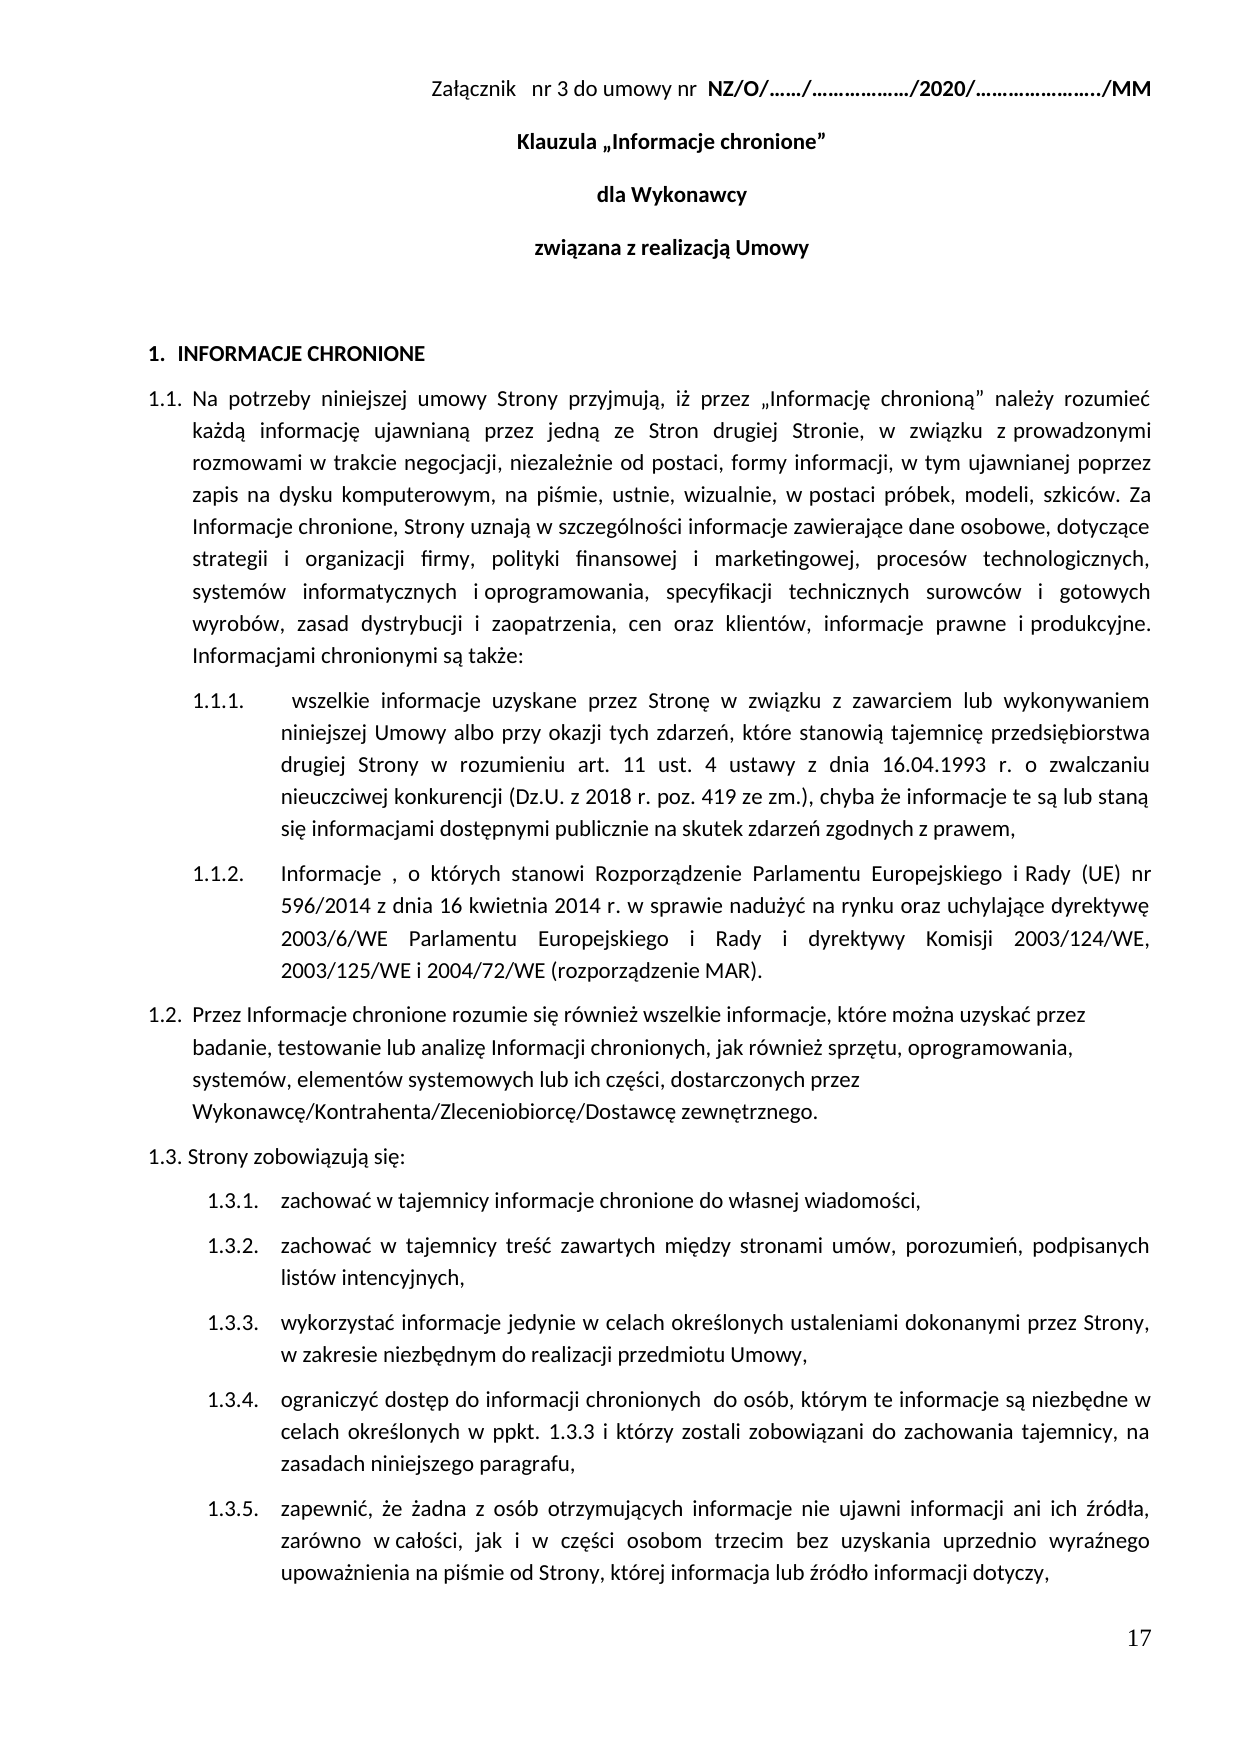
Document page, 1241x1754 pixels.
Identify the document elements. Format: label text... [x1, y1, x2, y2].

list wykorzystać informacje jedynie w celach określonych ustaleniami dokonanymi przez Strony, w zakresie niezbędnym do realizacji przedmiotu Umowy, [207, 1308, 1152, 1368]
list Przez Informacje chronione rozumie się również wszelkie informacje, które można uzyskać przez badanie, testowanie lub analizę Informacji chronionych, jak również sprzętu, oprogramowania, systemów, elementów systemowych lub ich części, dostarczonych przez Wykonawcę/Kontrahenta/Zleceniobiorcę/Dostawcę zewnętrznego. [148, 1001, 1152, 1125]
list INFORMACJE CHRONIONE [148, 339, 1152, 367]
list ograniczyć dostęp do informacji chronionych do osób, którym te informacje są niezbędne w celach określonych w ppkt. 1.3.3 i którzy zostali zobowiązani do zachowania tajemnicy, na zasadach niniejszego paragrafu, [207, 1385, 1152, 1477]
text dla Wykonawcy [192, 180, 1152, 208]
text 1.3. Strony zobowiązują się: [148, 1142, 1152, 1170]
list zapewnić, że żadna z osób otrzymujących informacje nie ujawni informacji ani ich źródła, zarówno w całości, jak i w części osobom trzecim bez uzyskania uprzednio wyraźnego upoważnienia na piśmie od Strony, której informacja lub źródło informacji dotyczy, [207, 1494, 1152, 1586]
list zachować w tajemnicy informacje chronione do własnej wiadomości, [207, 1186, 1152, 1214]
text Załącznik nr 3 do umowy nr NZ/O/……/………………/2020/…………………../MM [148, 74, 1152, 102]
list Na potrzeby niniejszej umowy Strony przyjmują, iż przez „Informację chronioną” należy rozumieć każdą informację ujawnianą przez jedną ze Stron drugiej Stronie, w związku z prowadzonymi rozmowami w trakcie negocjacji, niezależnie od postaci, formy informacji, w tym ujawnianej poprzez zapis na dysku komputerowym, na piśmie, ustnie, wizualnie, w postaci próbek, modeli, szkiców. Za Informacje chronione, Strony uznają w szczególności informacje zawierające dane osobowe, dotyczące strategii i organizacji firmy, polityki finansowej i marketingowej, procesów technologicznych, systemów informatycznych i oprogramowania, specyfikacji technicznych surowców i gotowych wyrobów, zasad dystrybucji i zaopatrzenia, cen oraz klientów, informacje prawne i produkcyjne. Informacjami chronionymi są także: [148, 384, 1152, 669]
list wszelkie informacje uzyskane przez Stronę w związku z zawarciem lub wykonywaniem niniejszej Umowy albo przy okazji tych zdarzeń, które stanowią tajemnicę przedsiębiorstwa drugiej Strony w rozumieniu art. 11 ust. 4 ustawy z dnia 16.04.1993 r. o zwalczaniu nieuczciwej konkurencji (Dz.U. z 2018 r. poz. 419 ze zm.), chyba że informacje te są lub staną się informacjami dostępnymi publicznie na skutek zdarzeń zgodnych z prawem, [192, 686, 1152, 843]
list zachować w tajemnicy treść zawartych między stronami umów, porozumień, podpisanych listów intencyjnych, [207, 1231, 1152, 1291]
text związana z realizacją Umowy [192, 233, 1152, 261]
text Klauzula „Informacje chronione” [192, 127, 1152, 155]
list Informacje , o których stanowi Rozporządzenie Parlamentu Europejskiego i Rady (UE) nr 596/2014 z dnia 16 kwietnia 2014 r. w sprawie nadużyć na rynku oraz uchylające dyrektywę 2003/6/WE Parlamentu Europejskiego i Rady i dyrektywy Komisji 2003/124/WE, 2003/125/WE i 2004/72/WE (rozporządzenie MAR). [192, 859, 1152, 984]
